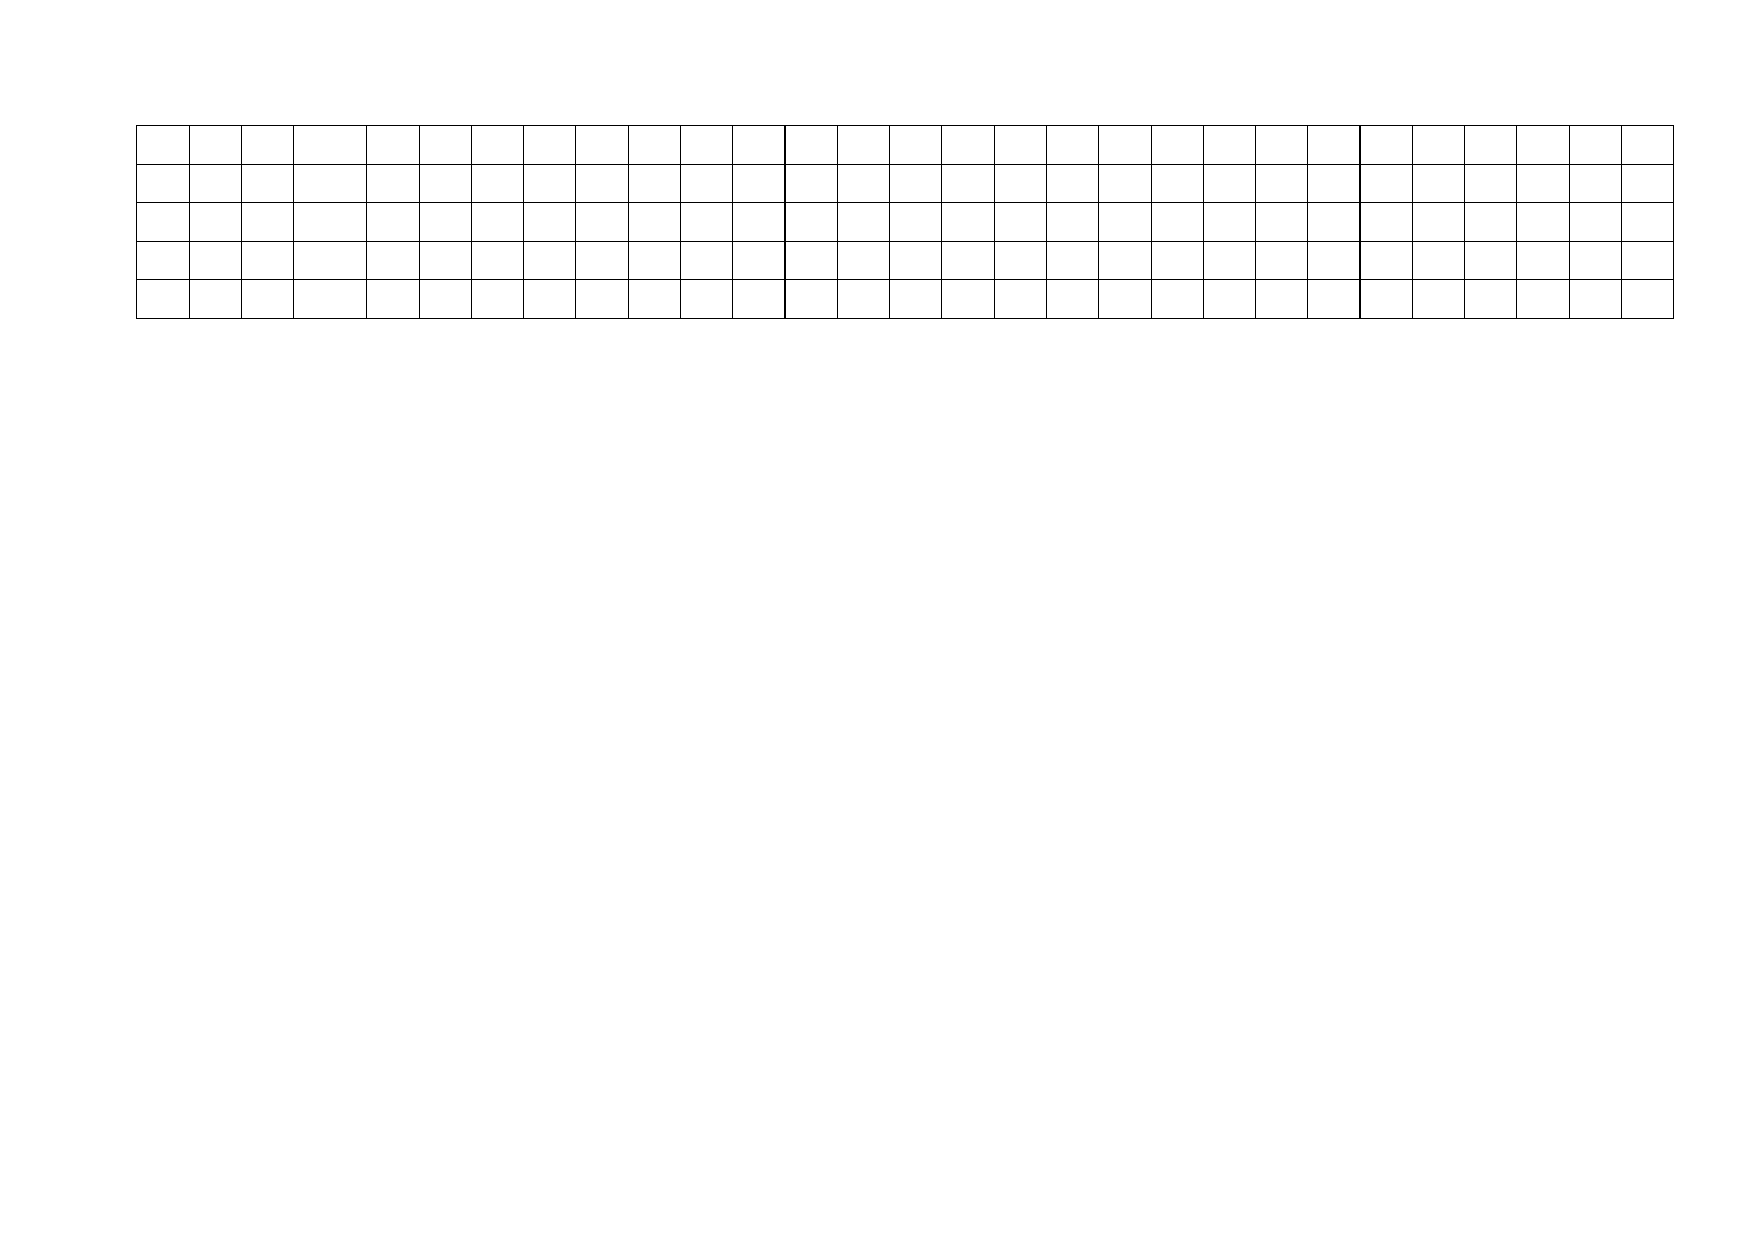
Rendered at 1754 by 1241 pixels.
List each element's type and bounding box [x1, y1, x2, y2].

table_cell [190, 242, 241, 279]
table_cell [1099, 126, 1151, 164]
table_cell [367, 242, 419, 279]
table_cell [1413, 165, 1464, 202]
table_cell [1465, 280, 1516, 318]
table_cell [1204, 126, 1255, 164]
table_cell [294, 203, 366, 241]
table_cell [1570, 126, 1621, 164]
table_cell [190, 203, 241, 241]
table_cell [838, 126, 889, 164]
table_cell [890, 165, 941, 202]
table_cell [1256, 242, 1307, 279]
table_cell [137, 165, 189, 202]
table_cell [1204, 280, 1255, 318]
table_cell [294, 126, 366, 164]
table_cell [629, 165, 680, 202]
table_cell [786, 203, 837, 241]
table_cell [524, 280, 575, 318]
table_cell [367, 280, 419, 318]
table_cell [242, 242, 293, 279]
table_cell [1047, 242, 1098, 279]
table_cell [1570, 203, 1621, 241]
table_cell [190, 126, 241, 164]
table_cell [1047, 280, 1098, 318]
table_cell [1413, 203, 1464, 241]
table_cell [1256, 126, 1307, 164]
table_cell [942, 165, 994, 202]
table_cell [576, 242, 628, 279]
table_cell [629, 242, 680, 279]
table_cell [1570, 242, 1621, 279]
table_cell [942, 280, 994, 318]
table_cell [1517, 165, 1569, 202]
table_cell [786, 280, 837, 318]
table_cell [367, 126, 419, 164]
table_cell [1570, 280, 1621, 318]
table_cell [420, 203, 471, 241]
table_cell [1256, 280, 1307, 318]
table_cell [1465, 165, 1516, 202]
table_cell [420, 242, 471, 279]
table_cell [1622, 165, 1673, 202]
table_cell [1465, 242, 1516, 279]
table_cell [1099, 165, 1151, 202]
table_cell [1152, 280, 1203, 318]
table_cell [733, 280, 784, 318]
table_cell [1465, 203, 1516, 241]
table_cell [420, 165, 471, 202]
table_cell [995, 165, 1046, 202]
table_cell [838, 165, 889, 202]
table_cell [942, 203, 994, 241]
table_cell [294, 165, 366, 202]
table_cell [242, 203, 293, 241]
table_cell [1256, 165, 1307, 202]
table_cell [1517, 203, 1569, 241]
table_cell [524, 165, 575, 202]
table_cell [1204, 203, 1255, 241]
table_cell [786, 242, 837, 279]
table_cell [1622, 242, 1673, 279]
table_cell [472, 280, 523, 318]
table_cell [681, 203, 732, 241]
table_cell [190, 280, 241, 318]
table_cell [576, 165, 628, 202]
table_cell [1308, 280, 1359, 318]
table_cell [524, 126, 575, 164]
table_cell [1308, 242, 1359, 279]
table_cell [786, 165, 837, 202]
table_cell [733, 165, 784, 202]
table_cell [942, 242, 994, 279]
table_cell [1152, 126, 1203, 164]
table_cell [1413, 280, 1464, 318]
table_cell [367, 203, 419, 241]
table_cell [1622, 203, 1673, 241]
table_cell [1622, 126, 1673, 164]
table_cell [242, 126, 293, 164]
table_cell [1099, 242, 1151, 279]
table_cell [1465, 126, 1516, 164]
table_cell [1361, 242, 1412, 279]
table_cell [1413, 126, 1464, 164]
table_cell [838, 242, 889, 279]
table_cell [629, 126, 680, 164]
table_cell [1256, 203, 1307, 241]
table_cell [838, 280, 889, 318]
table_cell [576, 280, 628, 318]
table_cell [1047, 126, 1098, 164]
table_cell [890, 203, 941, 241]
table_cell [472, 242, 523, 279]
table_cell [472, 203, 523, 241]
table_cell [1517, 242, 1569, 279]
table_cell [890, 242, 941, 279]
table_cell [629, 203, 680, 241]
table_cell [137, 126, 189, 164]
table_cell [1517, 126, 1569, 164]
table_cell [733, 126, 784, 164]
table_cell [681, 280, 732, 318]
table_cell [420, 126, 471, 164]
table_cell [524, 203, 575, 241]
table_cell [190, 165, 241, 202]
table_cell [1361, 126, 1412, 164]
table_cell [629, 280, 680, 318]
table_cell [995, 203, 1046, 241]
table_cell [942, 126, 994, 164]
table_cell [1570, 165, 1621, 202]
table_cell [733, 242, 784, 279]
table_cell [890, 126, 941, 164]
table_cell [1204, 242, 1255, 279]
table_cell [576, 203, 628, 241]
table_cell [1308, 165, 1359, 202]
table_cell [137, 242, 189, 279]
table_cell [1204, 165, 1255, 202]
table_cell [367, 165, 419, 202]
table_cell [1517, 280, 1569, 318]
table_cell [1099, 280, 1151, 318]
table_cell [1622, 280, 1673, 318]
table_cell [472, 126, 523, 164]
table_cell [1413, 242, 1464, 279]
table_cell [1047, 165, 1098, 202]
table_cell [294, 280, 366, 318]
table_cell [1361, 203, 1412, 241]
table_cell [294, 242, 366, 279]
table_cell [1152, 165, 1203, 202]
table_cell [524, 242, 575, 279]
table_cell [838, 203, 889, 241]
table_cell [1152, 203, 1203, 241]
table_cell [1308, 126, 1359, 164]
table_cell [681, 126, 732, 164]
table_cell [576, 126, 628, 164]
table_cell [420, 280, 471, 318]
table_cell [137, 203, 189, 241]
table_cell [1099, 203, 1151, 241]
table_cell [242, 280, 293, 318]
table_cell [995, 126, 1046, 164]
table_cell [890, 280, 941, 318]
table_cell [137, 280, 189, 318]
table_cell [242, 165, 293, 202]
table_cell [681, 165, 732, 202]
table_cell [472, 165, 523, 202]
table_cell [1308, 203, 1359, 241]
table_cell [681, 242, 732, 279]
table_cell [995, 242, 1046, 279]
table_cell [1361, 165, 1412, 202]
table_cell [786, 126, 837, 164]
table_cell [995, 280, 1046, 318]
table_cell [1047, 203, 1098, 241]
table_cell [733, 203, 784, 241]
table_cell [1152, 242, 1203, 279]
table_cell [1361, 280, 1412, 318]
